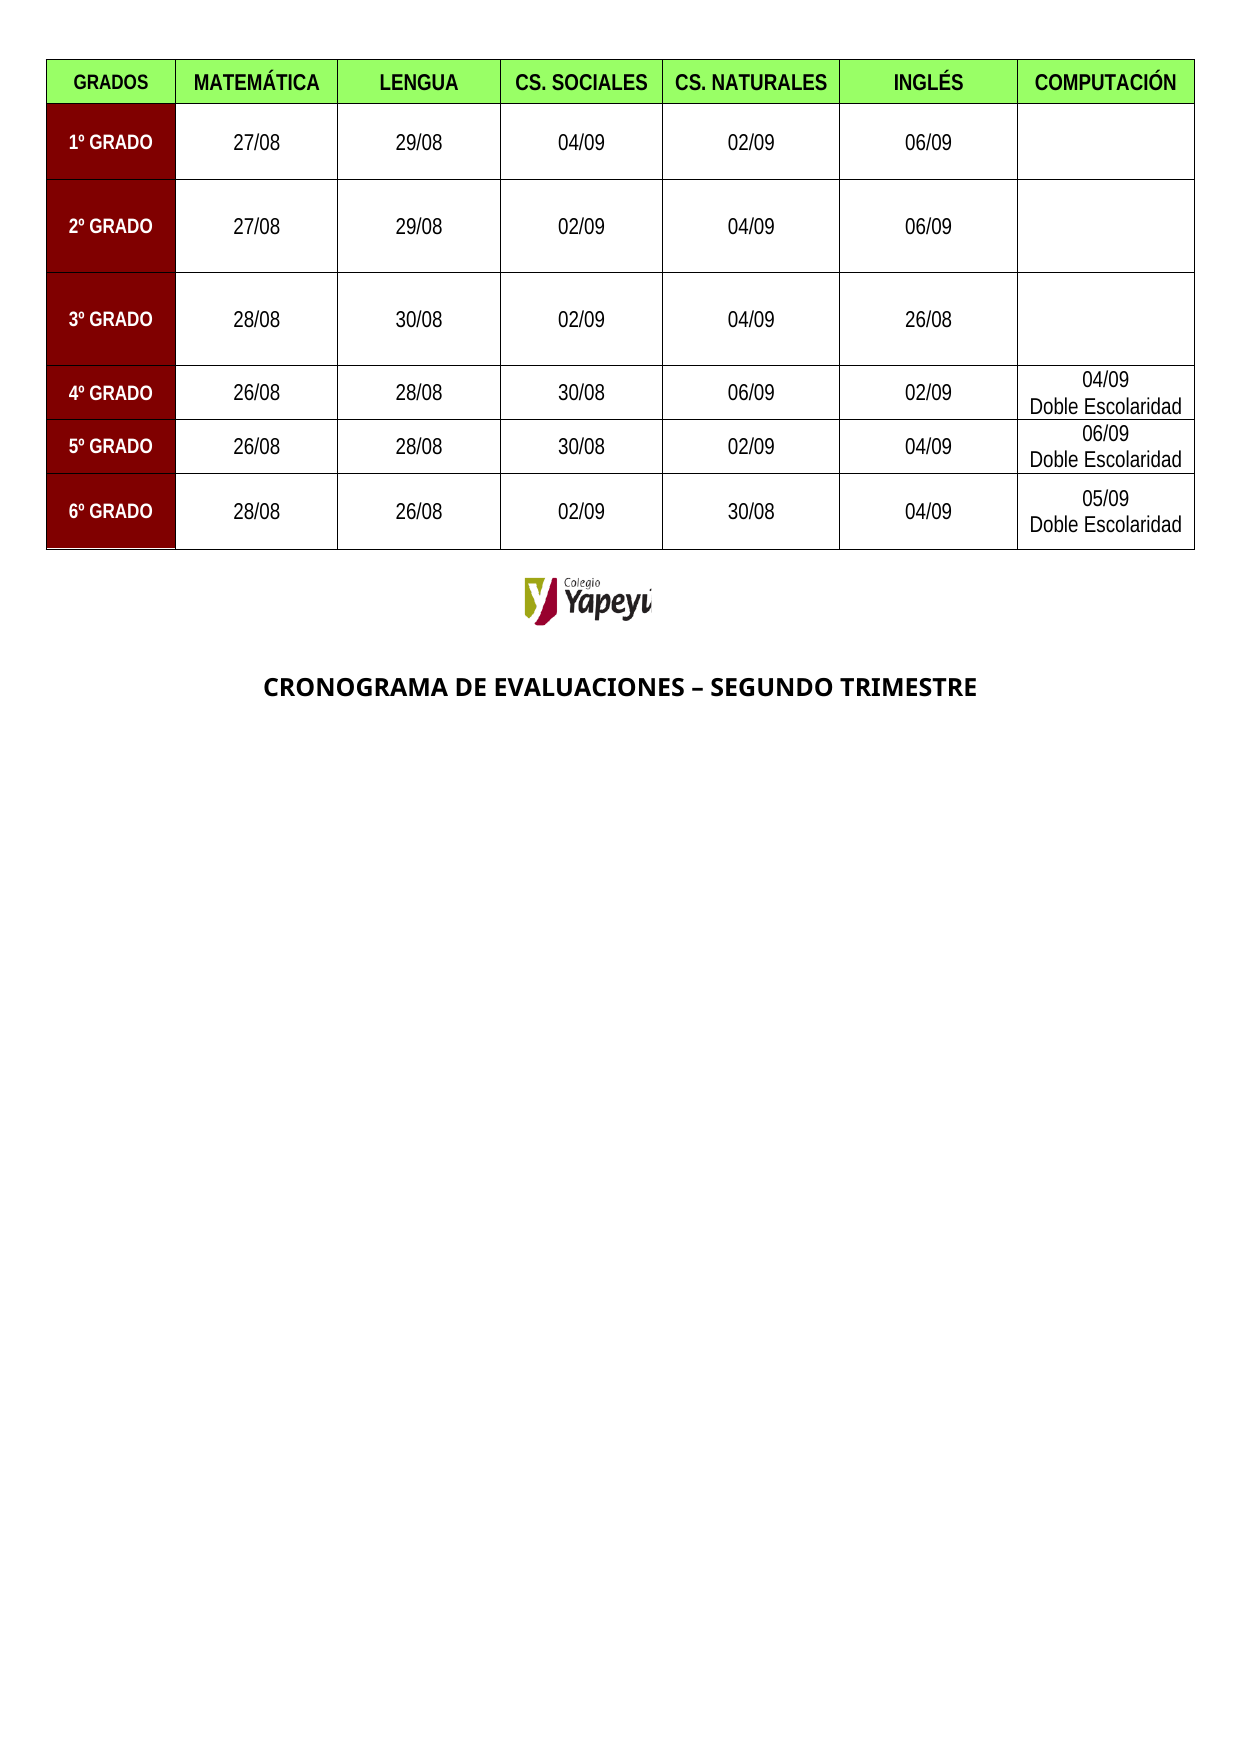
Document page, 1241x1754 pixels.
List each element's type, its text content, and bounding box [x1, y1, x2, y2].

table_cell 04/09 [501, 104, 662, 179]
table_cell 30/08 [663, 474, 839, 548]
table_cell 27/08 [176, 104, 337, 179]
table_cell 26/08 [176, 420, 337, 473]
table_cell 06/09 [840, 180, 1017, 272]
table_cell 02/09 [501, 474, 662, 548]
table_cell 05/09 Doble Escolaridad [1018, 474, 1194, 548]
table_cell 28/08 [338, 366, 500, 419]
table_header MATEMÁTICA [176, 60, 337, 103]
table_cell 28/08 [176, 273, 337, 365]
table_cell 30/08 [501, 366, 662, 419]
table_cell 02/09 [840, 366, 1017, 419]
table_cell 04/09 [663, 273, 839, 365]
table_cell 26/08 [338, 474, 500, 548]
table_cell 5º GRADO [47, 420, 175, 473]
table_cell [1018, 104, 1194, 179]
table_header CS. NATURALES [663, 60, 839, 103]
table_cell 06/09 Doble Escolaridad [1018, 420, 1194, 473]
table_cell 28/08 [176, 474, 337, 548]
table_cell [1018, 180, 1194, 272]
table_cell 1º GRADO [47, 104, 175, 179]
table_cell 06/09 [840, 104, 1017, 179]
table_cell 30/08 [501, 420, 662, 473]
table_header GRADOS [47, 60, 175, 103]
table_header CS. SOCIALES [501, 60, 662, 103]
table_cell 02/09 [663, 420, 839, 473]
table_cell 04/09 Doble Escolaridad [1018, 366, 1194, 419]
table_cell 26/08 [176, 366, 337, 419]
table_cell 04/09 [840, 420, 1017, 473]
table_cell 30/08 [338, 273, 500, 365]
table_header LENGUA [338, 60, 500, 103]
table_cell 4º GRADO [47, 366, 175, 419]
table_cell 6º GRADO [47, 474, 175, 548]
table_cell 02/09 [501, 273, 662, 365]
table_cell 04/09 [840, 474, 1017, 548]
table_header COMPUTACIÓN [1018, 60, 1194, 103]
table_header INGLÉS [840, 60, 1017, 103]
text CRONOGRAMA DE EVALUACIONES – SEGUNDO TRIMESTRE [177, 669, 1063, 704]
table_cell 02/09 [501, 180, 662, 272]
table_cell [1018, 273, 1194, 365]
table_cell 28/08 [338, 420, 500, 473]
table_cell 27/08 [176, 180, 337, 272]
table_cell 04/09 [663, 180, 839, 272]
table_cell 29/08 [338, 104, 500, 179]
table_cell 26/08 [840, 273, 1017, 365]
table_cell 3º GRADO [47, 273, 175, 365]
table_cell 29/08 [338, 180, 500, 272]
table_cell 2º GRADO [47, 180, 175, 272]
picture [523, 577, 652, 625]
table_cell 06/09 [663, 366, 839, 419]
table_cell 02/09 [663, 104, 839, 179]
